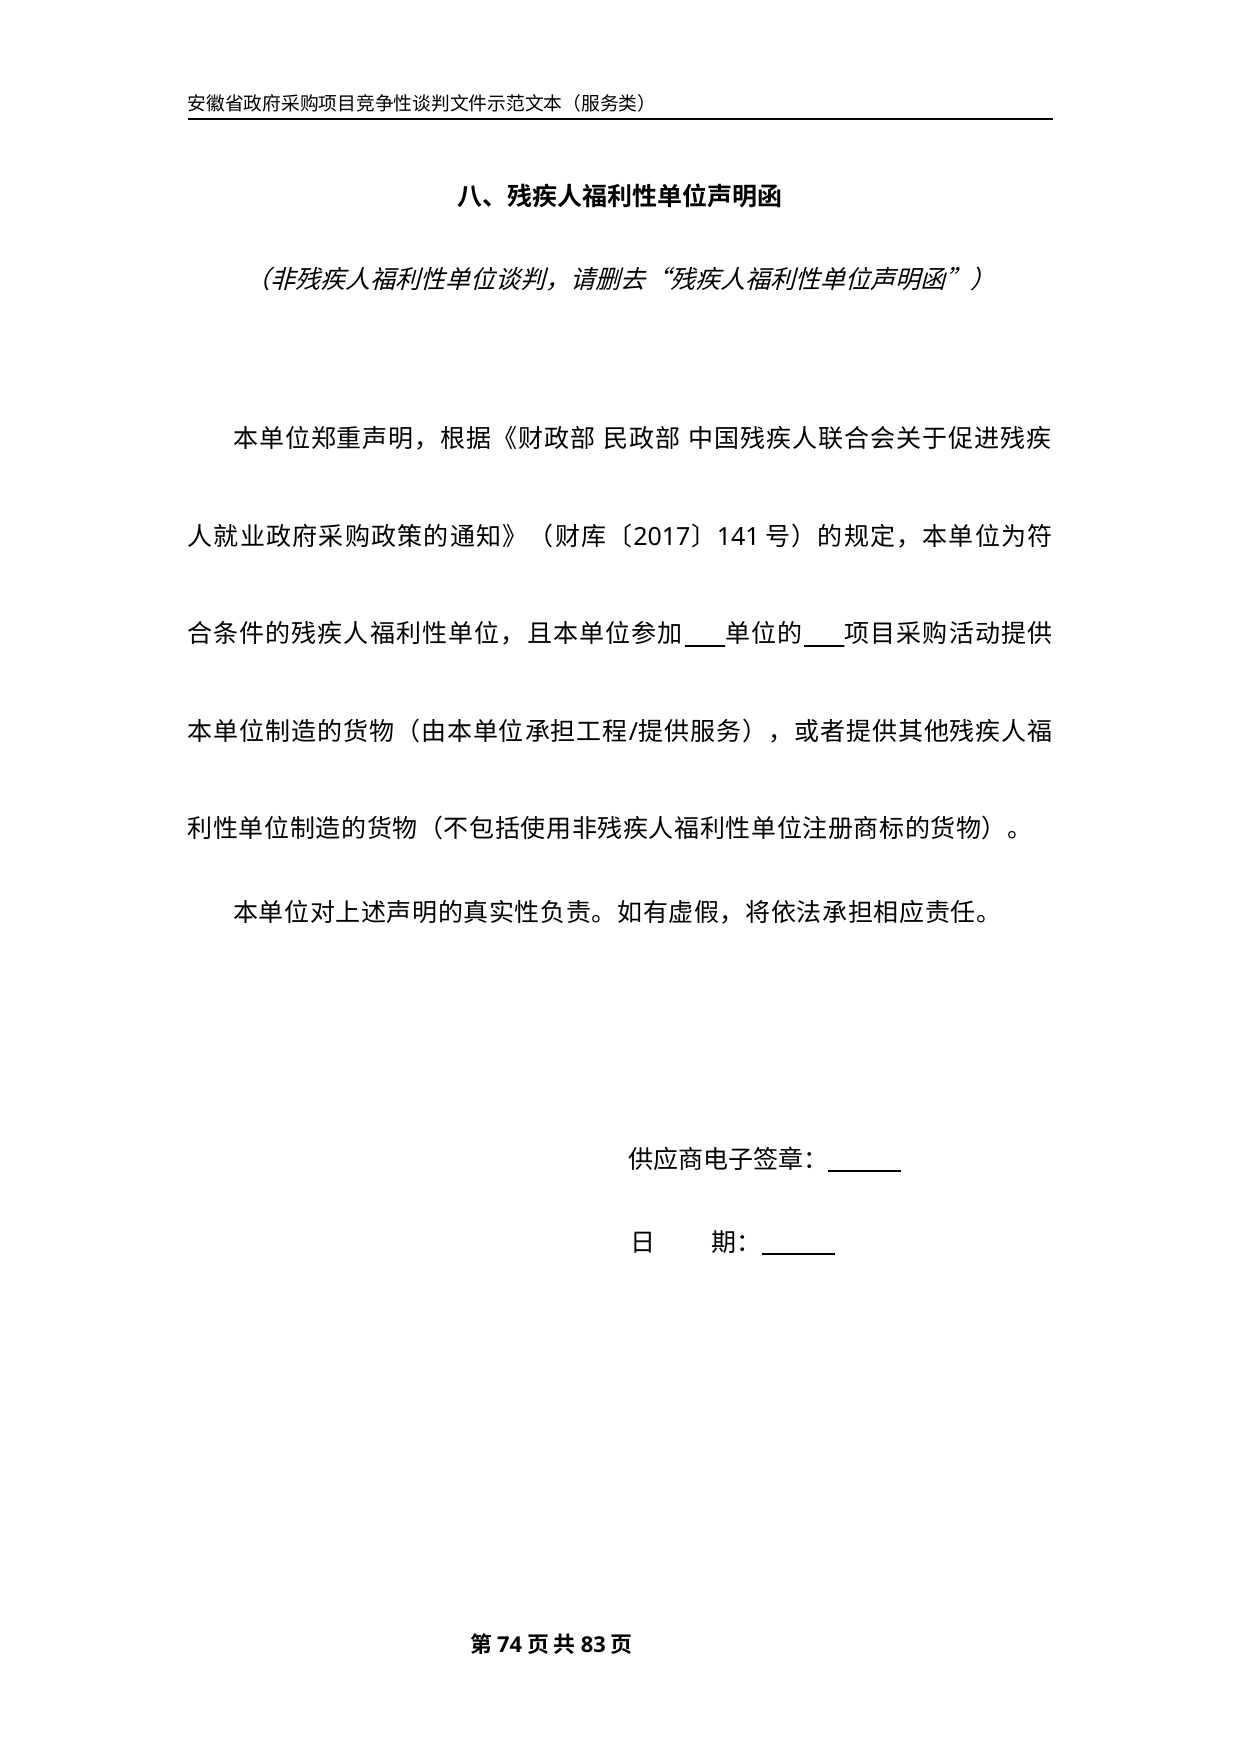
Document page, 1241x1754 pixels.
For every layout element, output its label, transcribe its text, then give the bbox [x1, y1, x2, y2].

text 供应商电子签章： [187, 1125, 1053, 1190]
text 日 期： [187, 1208, 1053, 1273]
text （非残疾人福利性单位谈判，请删去“残疾人福利性单位声明函”） [187, 245, 1053, 310]
text 八、残疾人福利性单位声明函 [187, 162, 1053, 227]
text 本单位对上述声明的真实性负责。如有虚假，将依法承担相应责任。 [187, 878, 1053, 943]
text 本单位郑重声明，根据《财政部 民政部 中国残疾人联合会关于促进残疾人就业政府采购政策的通知》（财库〔2017〕141号）的规定，本单位为符合条件的残疾人福利性单位，且本单位参加 单位的 项目采购活动提供本单位制造的货物（由本单位承担工程/提供服务），或者提供其他残疾人福利性单位制造的货物（不包括使用非残疾人福利性单位注册商标的货物）。 [187, 404, 1053, 859]
